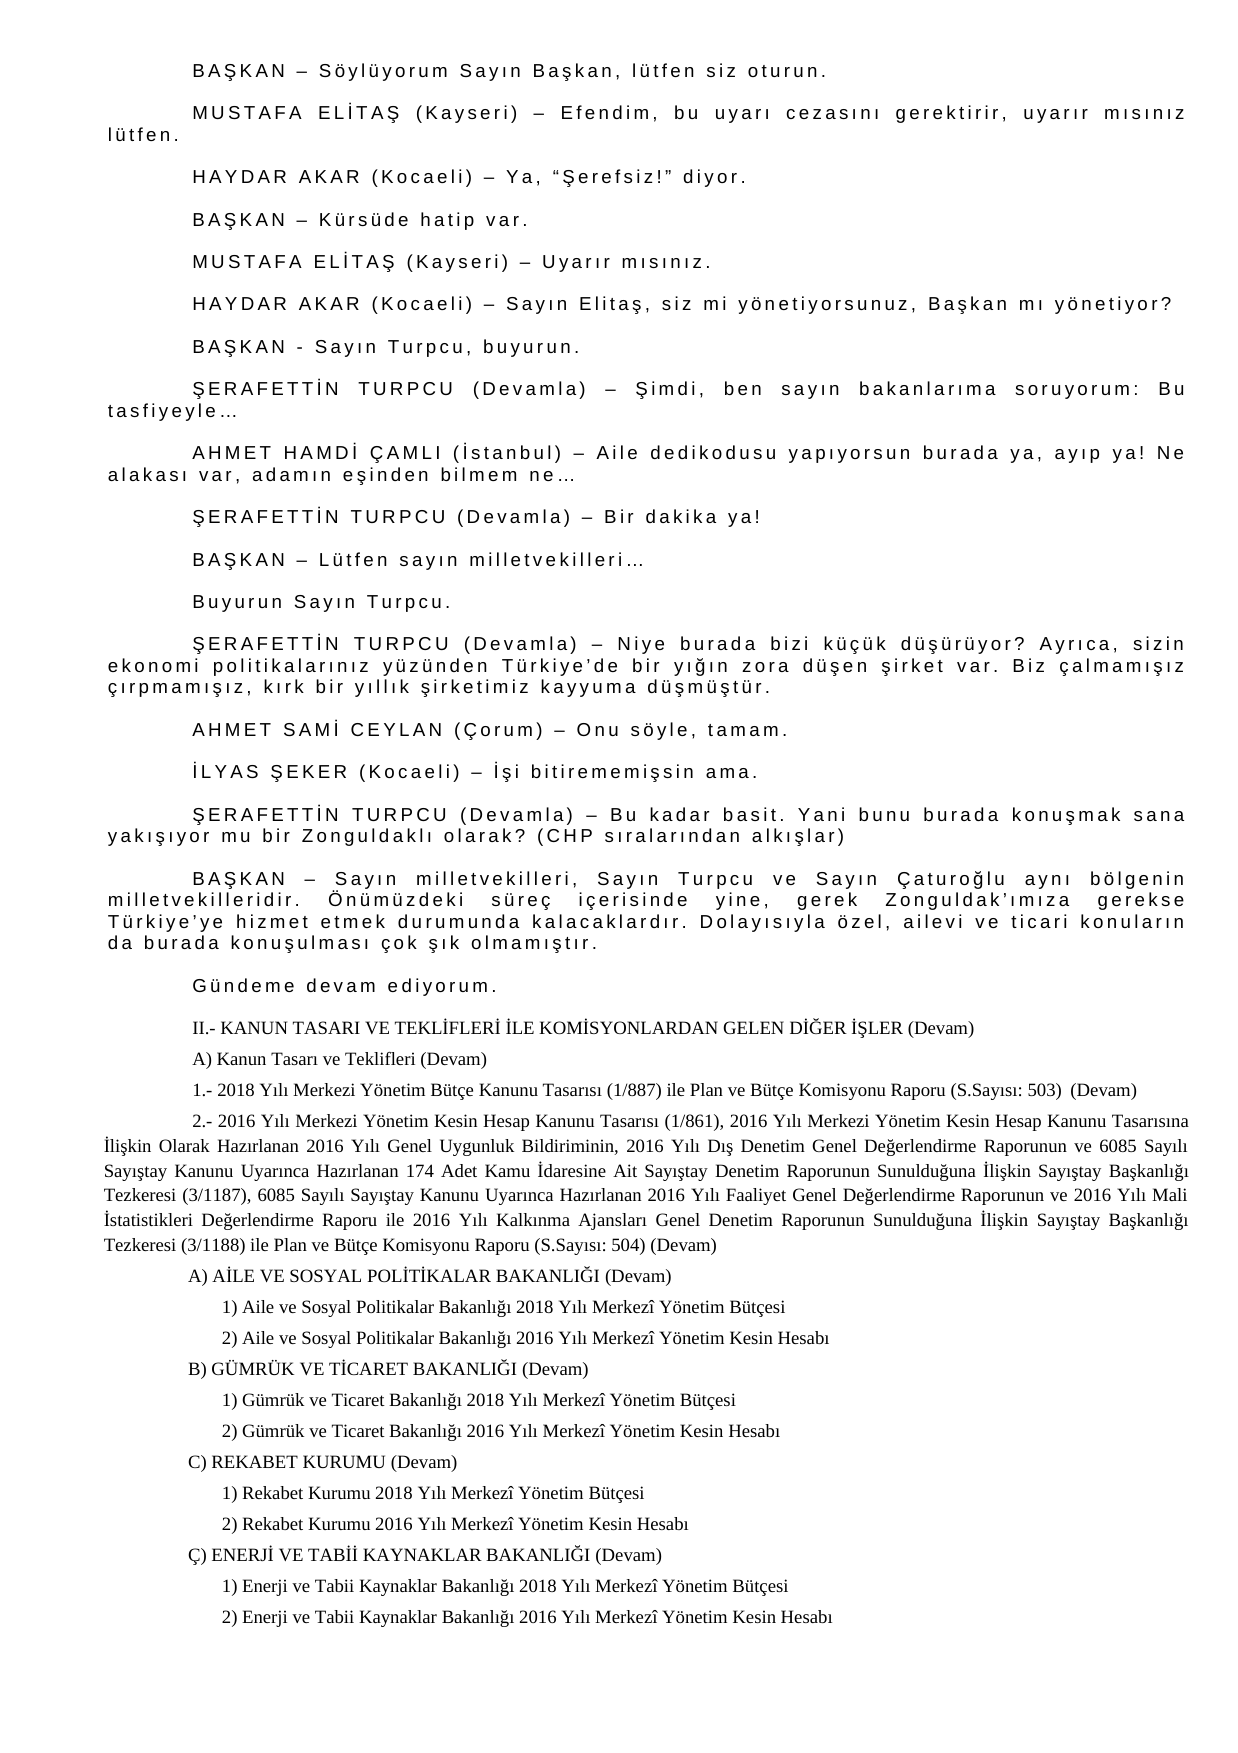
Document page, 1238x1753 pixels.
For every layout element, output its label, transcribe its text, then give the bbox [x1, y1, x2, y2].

text BAŞKAN - Sayın Turpcu, buyurun. [108, 336, 1186, 357]
text 2) Gümrük ve Ticaret Bakanlığı 2016 Yılı Merkezî Yönetim Kesin Hesabı [103, 1420, 1190, 1442]
text 1.- 2018 Yılı Merkezi Yönetim Bütçe Kanunu Tasarısı (1/887) ile Plan ve Bütçe Komisyonu Raporu (S.Sayısı: 503) (Devam) [103, 1079, 1190, 1101]
text Ç) ENERJİ VE TABİİ KAYNAKLAR BAKANLIĞI (Devam) [103, 1544, 1190, 1566]
text A) AİLE VE SOSYAL POLİTİKALAR BAKANLIĞI (Devam) [103, 1265, 1190, 1287]
text BAŞKAN – Söylüyorum Sayın Başkan, lütfen siz oturun. [108, 60, 1186, 81]
text ŞERAFETTİN TURPCU (Devamla) – Bu kadar basit. Yani bunu burada konuşmak sana yakışıyor mu bir Zonguldaklı olarak? (CHP sıralarından alkışlar) [108, 803, 1186, 847]
text 1) Aile ve Sosyal Politikalar Bakanlığı 2018 Yılı Merkezî Yönetim Bütçesi [103, 1296, 1190, 1318]
text BAŞKAN – Kürsüde hatip var. [108, 208, 1186, 230]
text ŞERAFETTİN TURPCU (Devamla) – Niye burada bizi küçük düşürüyor? Ayrıca, sizin ekonomi politikalarınız yüzünden Türkiye’de bir yığın zora düşen şirket var. Biz çalmamışız çırpmamışız, kırk bir yıllık şirketimiz kayyuma düşmüştür. [108, 633, 1186, 698]
text Gündeme devam ediyorum. [108, 974, 1186, 996]
text HAYDAR AKAR (Kocaeli) – Sayın Elitaş, siz mi yönetiyorsunuz, Başkan mı yönetiyor? [108, 293, 1186, 315]
text ŞERAFETTİN TURPCU (Devamla) – Bir dakika ya! [108, 506, 1186, 527]
text II.- KANUN TASARI VE TEKLİFLERİ İLE KOMİSYONLARDAN GELEN DİĞER İŞLER (Devam) [103, 1017, 1190, 1038]
text 2.- 2016 Yılı Merkezi Yönetim Kesin Hesap Kanunu Tasarısı (1/861), 2016 Yılı Merkezi Yönetim Kesin Hesap Kanunu Tasarısına İlişkin Olarak Hazırlanan 2016 Yılı Genel Uygunluk Bildiriminin, 2016 Yılı Dış Denetim Genel Değerlendirme Raporunun ve 6085 Sayılı Sayıştay Kanunu Uyarınca Hazırlanan 174 Adet Kamu İdaresine Ait Sayıştay Denetim Raporunun Sunulduğuna İlişkin Sayıştay Başkanlığı Tezkeresi (3/1187), 6085 Sayılı Sayıştay Kanunu Uyarınca Hazırlanan 2016 Yılı Faaliyet Genel Değerlendirme Raporunun ve 2016 Yılı Mali İstatistikleri Değerlendirme Raporu ile 2016 Yılı Kalkınma Ajansları Genel Denetim Raporunun Sunulduğuna İlişkin Sayıştay Başkanlığı Tezkeresi (3/1188) ile Plan ve Bütçe Komisyonu Raporu (S.Sayısı: 504) (Devam) [103, 1110, 1190, 1256]
text İLYAS ŞEKER (Kocaeli) – İşi bitirememişsin ama. [108, 761, 1186, 783]
text 2) Rekabet Kurumu 2016 Yılı Merkezî Yönetim Kesin Hesabı [103, 1513, 1190, 1535]
text B) GÜMRÜK VE TİCARET BAKANLIĞI (Devam) [103, 1358, 1190, 1380]
text A) Kanun Tasarı ve Teklifleri (Devam) [103, 1048, 1190, 1069]
text 1) Gümrük ve Ticaret Bakanlığı 2018 Yılı Merkezî Yönetim Bütçesi [103, 1389, 1190, 1411]
text BAŞKAN – Sayın milletvekilleri, Sayın Turpcu ve Sayın Çaturoğlu aynı bölgenin milletvekilleridir. Önümüzdeki süreç içerisinde yine, gerek Zonguldak’ımıza gerekse Türkiye’ye hizmet etmek durumunda kalacaklardır. Dolayısıyla özel, ailevi ve ticari konuların da burada konuşulması çok şık olmamıştır. [108, 867, 1186, 954]
text 1) Rekabet Kurumu 2018 Yılı Merkezî Yönetim Bütçesi [103, 1482, 1190, 1504]
text AHMET HAMDİ ÇAMLI (İstanbul) – Aile dedikodusu yapıyorsun burada ya, ayıp ya! Ne alakası var, adamın eşinden bilmem ne… [108, 442, 1186, 485]
text HAYDAR AKAR (Kocaeli) – Ya, “Şerefsiz!” diyor. [108, 166, 1186, 188]
text MUSTAFA ELİTAŞ (Kayseri) – Uyarır mısınız. [108, 251, 1186, 272]
text ŞERAFETTİN TURPCU (Devamla) – Şimdi, ben sayın bakanlarıma soruyorum: Bu tasfiyeyle… [108, 378, 1186, 421]
text BAŞKAN – Lütfen sayın milletvekilleri… [108, 548, 1186, 570]
text 2) Enerji ve Tabii Kaynaklar Bakanlığı 2016 Yılı Merkezî Yönetim Kesin Hesabı [103, 1606, 1190, 1628]
text 1) Enerji ve Tabii Kaynaklar Bakanlığı 2018 Yılı Merkezî Yönetim Bütçesi [103, 1575, 1190, 1597]
text 2) Aile ve Sosyal Politikalar Bakanlığı 2016 Yılı Merkezî Yönetim Kesin Hesabı [103, 1327, 1190, 1349]
text C) REKABET KURUMU (Devam) [103, 1451, 1190, 1473]
text MUSTAFA ELİTAŞ (Kayseri) – Efendim, bu uyarı cezasını gerektirir, uyarır mısınız lütfen. [108, 102, 1186, 145]
text AHMET SAMİ CEYLAN (Çorum) – Onu söyle, tamam. [108, 719, 1186, 740]
text Buyurun Sayın Turpcu. [108, 591, 1186, 612]
